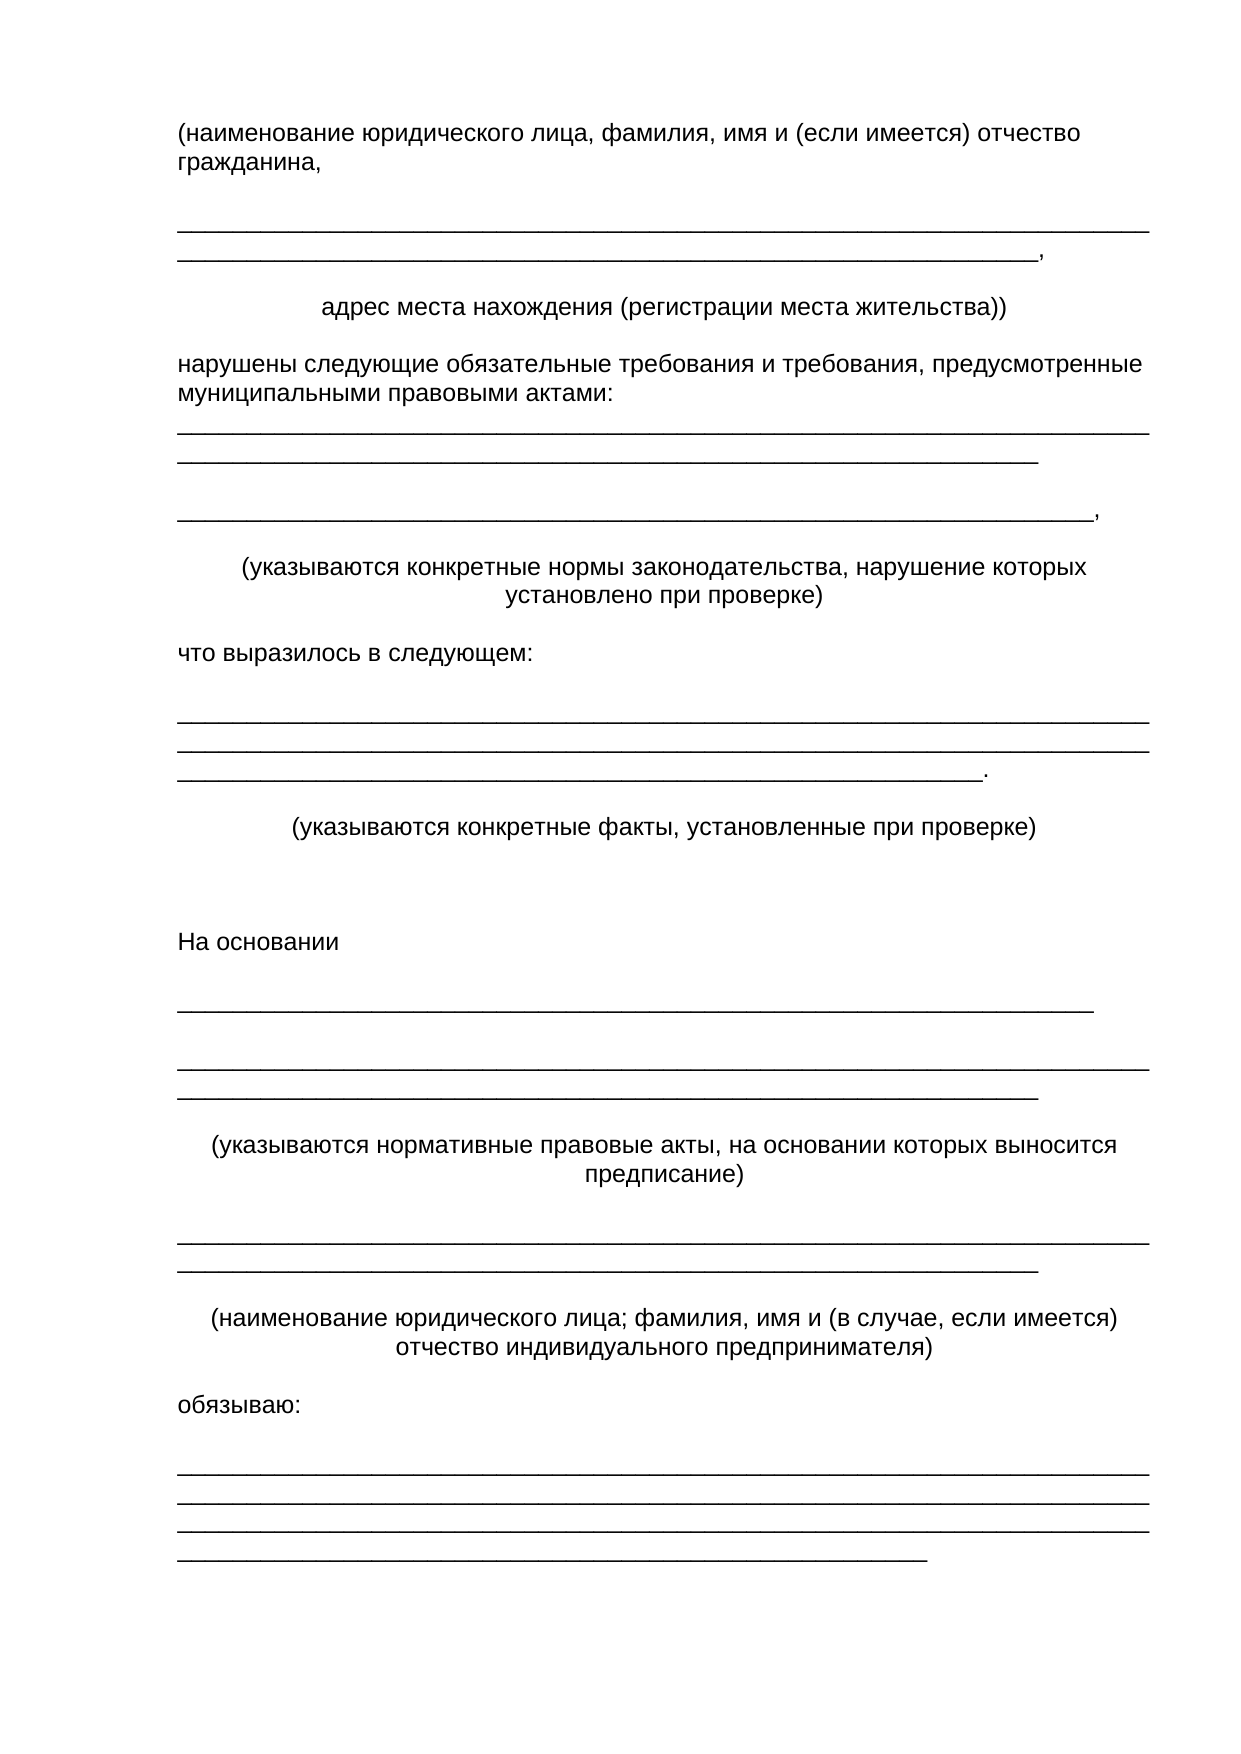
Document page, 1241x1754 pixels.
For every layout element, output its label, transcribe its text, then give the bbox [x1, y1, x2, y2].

text ______________________________________________________________________________________________________________________________________________________________________________________________________. [177, 696, 1152, 782]
text (указываются конкретные нормы законодательства, нарушение которых установлено при проверке) [177, 551, 1152, 609]
text (указываются конкретные факты, установленные при проверке) [177, 811, 1152, 840]
text (наименование юридического лица; фамилия, имя и (в случае, если имеется) отчество индивидуального предпринимателя) [177, 1303, 1152, 1361]
text __________________________________________________________________ [177, 985, 1152, 1014]
text нарушены следующие обязательные требования и требования, предусмотренные муниципальными правовыми актами: ____________________________________________________________________________________________________________________________________ [177, 349, 1152, 464]
text что выразилось в следующем: [177, 638, 1152, 667]
text ________________________________________________________________________________________________________________________________________________________________________________________________________________________________________________________________________ [177, 1448, 1152, 1563]
text (наименование юридического лица, фамилия, имя и (если имеется) отчество гражданина, [177, 118, 1152, 176]
text обязываю: [177, 1390, 1152, 1418]
text ____________________________________________________________________________________________________________________________________, [177, 205, 1152, 262]
text ____________________________________________________________________________________________________________________________________ [177, 1216, 1152, 1274]
text (указываются нормативные правовые акты, на основании которых выносится предписание) [177, 1130, 1152, 1187]
text ____________________________________________________________________________________________________________________________________ [177, 1043, 1152, 1101]
text На основании [177, 927, 1152, 956]
text адрес места нахождения (регистрации места жительства)) [177, 291, 1152, 320]
text __________________________________________________________________, [177, 493, 1152, 522]
